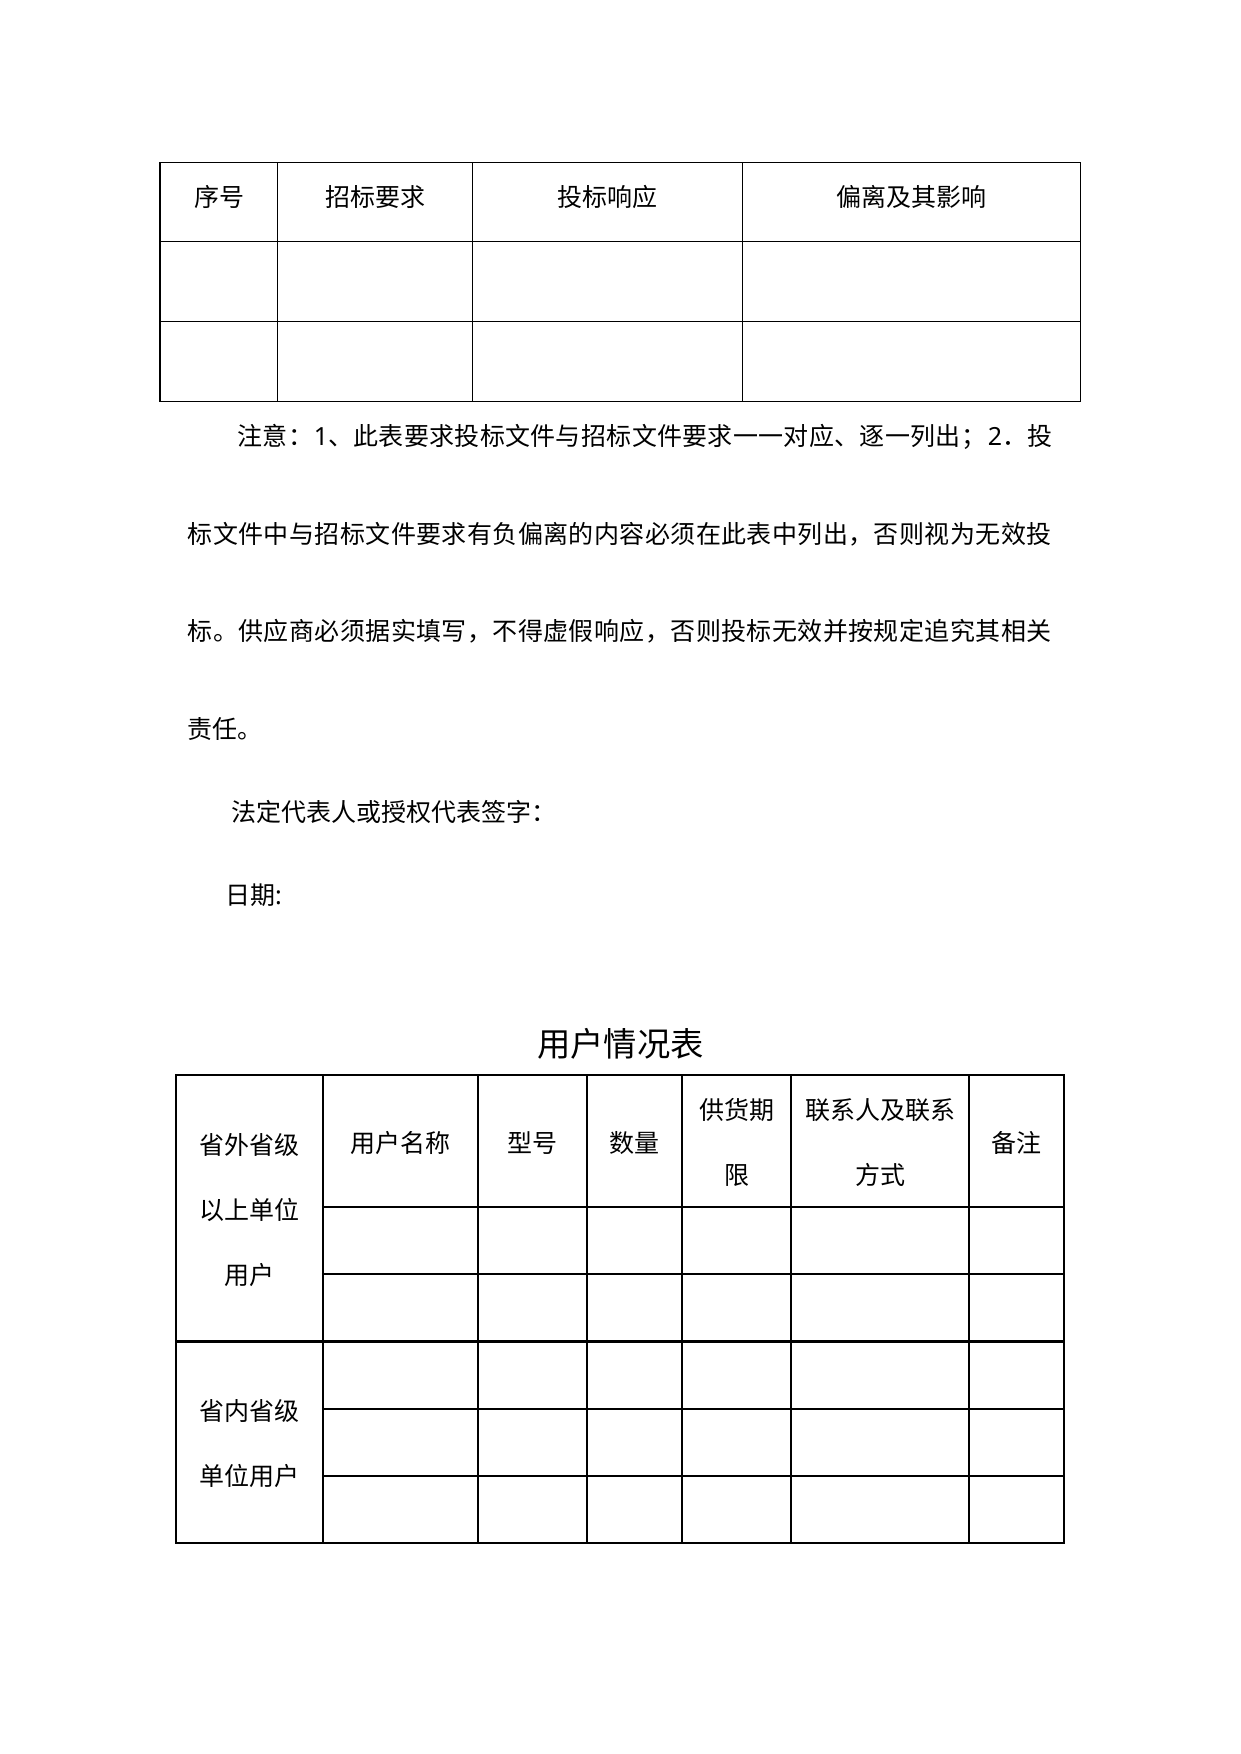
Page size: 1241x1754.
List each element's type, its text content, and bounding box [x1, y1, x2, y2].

table_cell [970, 1208, 1063, 1273]
table_cell [588, 1410, 681, 1474]
table_cell [161, 322, 277, 401]
table_cell [278, 242, 472, 321]
table_cell [479, 1477, 586, 1542]
table_cell [683, 1208, 790, 1273]
table_cell [479, 1410, 586, 1474]
table_cell [792, 1343, 968, 1407]
table_cell [588, 1208, 681, 1273]
table_cell [324, 1208, 477, 1273]
table_cell [683, 1477, 790, 1542]
table_header 投标响应 [473, 163, 742, 241]
table_header 序号 [161, 163, 277, 241]
table_cell [683, 1275, 790, 1340]
table_cell 省内省级单位用户 [177, 1343, 322, 1542]
table_header 供货期限 [683, 1076, 790, 1206]
table_cell [588, 1477, 681, 1542]
table_cell [324, 1410, 477, 1474]
table_cell [324, 1477, 477, 1542]
text 日期: [187, 861, 1053, 926]
table_header 偏离及其影响 [743, 163, 1080, 241]
table_cell [278, 322, 472, 401]
table_cell [161, 242, 277, 321]
table_cell [473, 242, 742, 321]
table_header 省外省级以上单位用户 [177, 1076, 322, 1340]
table_header 备注 [970, 1076, 1063, 1206]
table_cell [792, 1410, 968, 1474]
table_cell [792, 1208, 968, 1273]
table_header 用户名称 [324, 1076, 477, 1206]
table_header 数量 [588, 1076, 681, 1206]
table_cell [683, 1343, 790, 1407]
table_cell [473, 322, 742, 401]
table_cell [324, 1343, 477, 1407]
table_cell [479, 1343, 586, 1407]
table_cell [970, 1343, 1063, 1407]
table_cell [324, 1275, 477, 1340]
table_cell [743, 242, 1080, 321]
table_header 型号 [479, 1076, 586, 1206]
text 用户情况表 [187, 1009, 1053, 1074]
table_cell [479, 1208, 586, 1273]
table_cell [588, 1275, 681, 1340]
text 注意：1、此表要求投标文件与招标文件要求一一对应、逐一列出；2．投标文件中与招标文件要求有负偏离的内容必须在此表中列出，否则视为无效投标。供应商必须据实填写，不得虚假响应，否则投标无效并按规定追究其相关责任。 [187, 402, 1053, 760]
table_cell [743, 322, 1080, 401]
table_cell [792, 1275, 968, 1340]
table_cell [479, 1275, 586, 1340]
table_cell [588, 1343, 681, 1407]
table_cell [970, 1410, 1063, 1474]
table_cell [683, 1410, 790, 1474]
text 法定代表人或授权代表签字： [187, 778, 1053, 843]
table_cell [970, 1477, 1063, 1542]
table_header 联系人及联系方式 [792, 1076, 968, 1206]
table_cell [970, 1275, 1063, 1340]
table_header 招标要求 [278, 163, 472, 241]
table_cell [792, 1477, 968, 1542]
